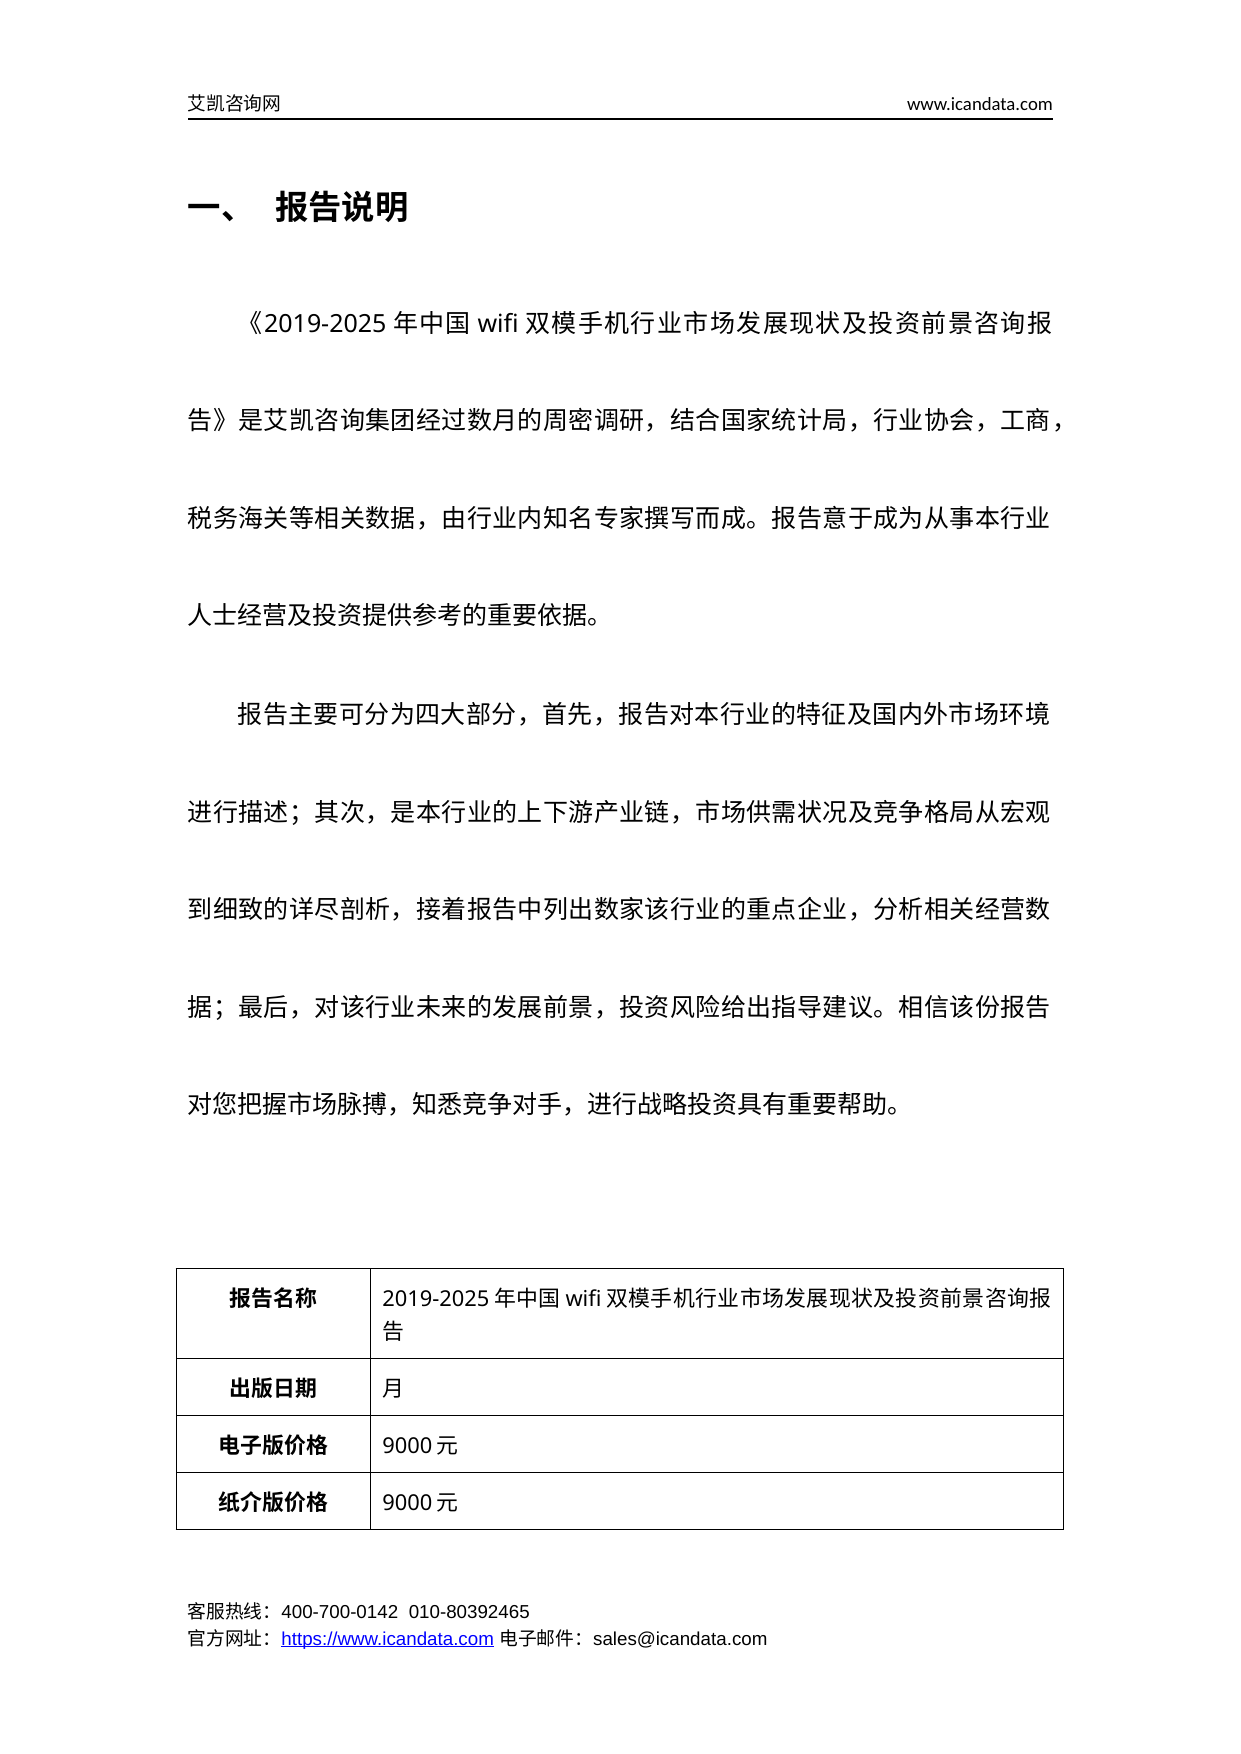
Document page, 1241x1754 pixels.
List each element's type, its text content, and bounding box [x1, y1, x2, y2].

text 《2019-2025年中国wifi双模手机行业市场发展现状及投资前景咨询报告》是艾凯咨询集团经过数月的周密调研，结合国家统计局，行业协会，工商，税务海关等相关数据，由行业内知名专家撰写而成。报告意于成为从事本行业人士经营及投资提供参考的重要依据。 [187, 289, 1053, 646]
table_cell 电子版价格 [177, 1416, 370, 1472]
table_header 报告名称 [177, 1269, 370, 1358]
table_cell 9000元 [371, 1473, 1063, 1529]
table_cell 9000元 [371, 1416, 1063, 1472]
text 报告主要可分为四大部分，首先，报告对本行业的特征及国内外市场环境进行描述；其次，是本行业的上下游产业链，市场供需状况及竞争格局从宏观到细致的详尽剖析，接着报告中列出数家该行业的重点企业，分析相关经营数据；最后，对该行业未来的发展前景，投资风险给出指导建议。相信该份报告对您把握市场脉搏，知悉竞争对手，进行战略投资具有重要帮助。 [187, 681, 1053, 1136]
table_header 2019-2025年中国wifi双模手机行业市场发展现状及投资前景咨询报告 [371, 1269, 1063, 1358]
subtitle 报告说明 [187, 172, 1053, 237]
table_cell 纸介版价格 [177, 1473, 370, 1529]
table_cell 月 [371, 1359, 1063, 1415]
table_cell 出版日期 [177, 1359, 370, 1415]
